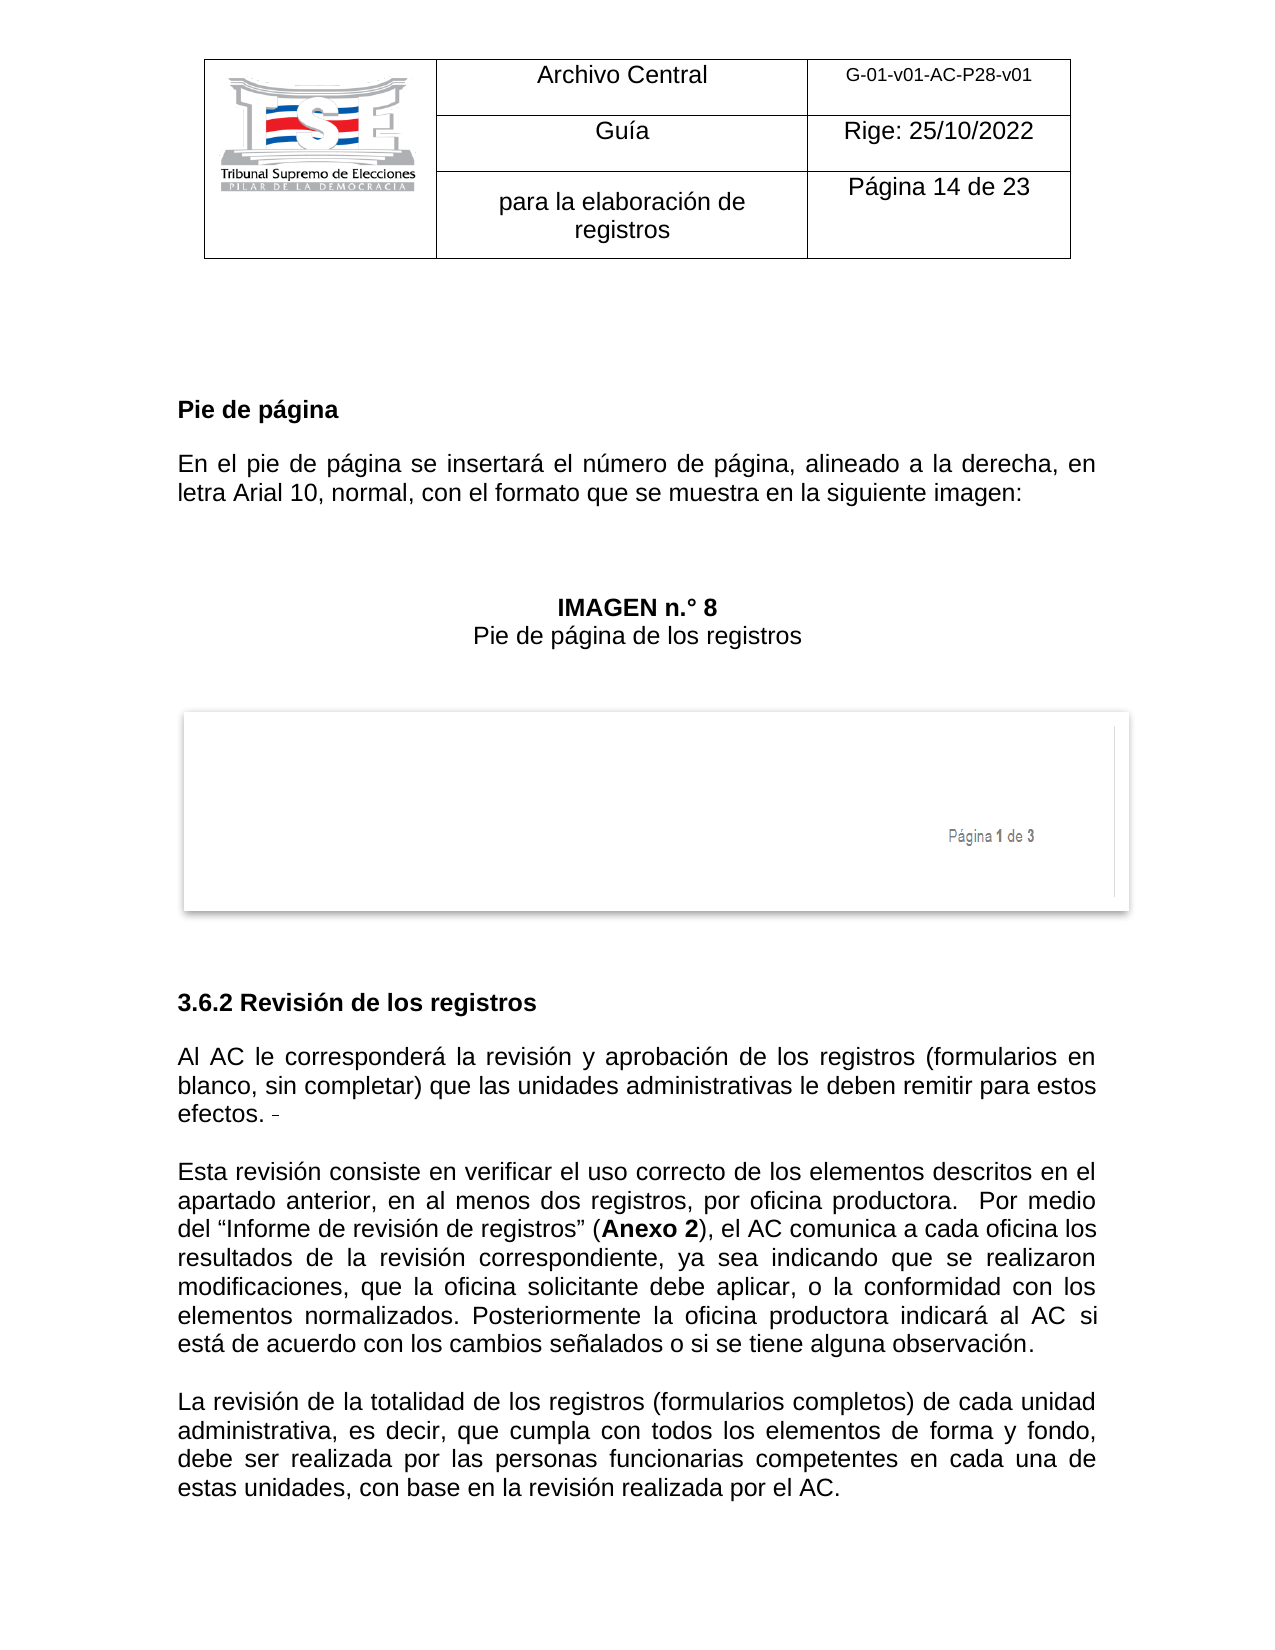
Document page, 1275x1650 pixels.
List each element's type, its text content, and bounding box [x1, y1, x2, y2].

text Esta revisión consiste en verificar el uso correcto de los elementos descritos en el apartado anterior, en al menos dos registros, por oficina productora. Por medio del “Informe de revisión de registros” (Anexo 2), el AC comunica a cada oficina los resultados de la revisión correspondiente, ya sea indicando que se realizaron modificaciones, que la oficina solicitante debe aplicar, o la conformidad con los elementos normalizados. Posteriormente la oficina productora indicará al AC si está de acuerdo con los cambios señalados o si se tiene alguna observación. [177, 1157, 1098, 1358]
text Al AC le corresponderá la revisión y aprobación de los registros (formularios en blanco, sin completar) que las unidades administrativas le deben remitir para estos efectos. [177, 1042, 1098, 1128]
text En el pie de página se insertará el número de página, alineado a la derecha, en letra Arial 10, normal, con el formato que se muestra en la siguiente imagen: [177, 449, 1098, 506]
text Pie de página [177, 395, 1098, 424]
text La revisión de la totalidad de los registros (formularios completos) de cada unidad administrativa, es decir, que cumpla con todos los elementos de forma y fondo, debe ser realizada por las personas funcionarias competentes en cada una de estas unidades, con base en la revisión realizada por el AC. [177, 1387, 1098, 1502]
text Pie de página de los registros [177, 621, 1098, 650]
text 3.6.2 Revisión de los registros [177, 988, 1098, 1017]
picture [199, 726, 1115, 897]
text IMAGEN n.° 8 [177, 593, 1098, 621]
picture [217, 75, 418, 194]
